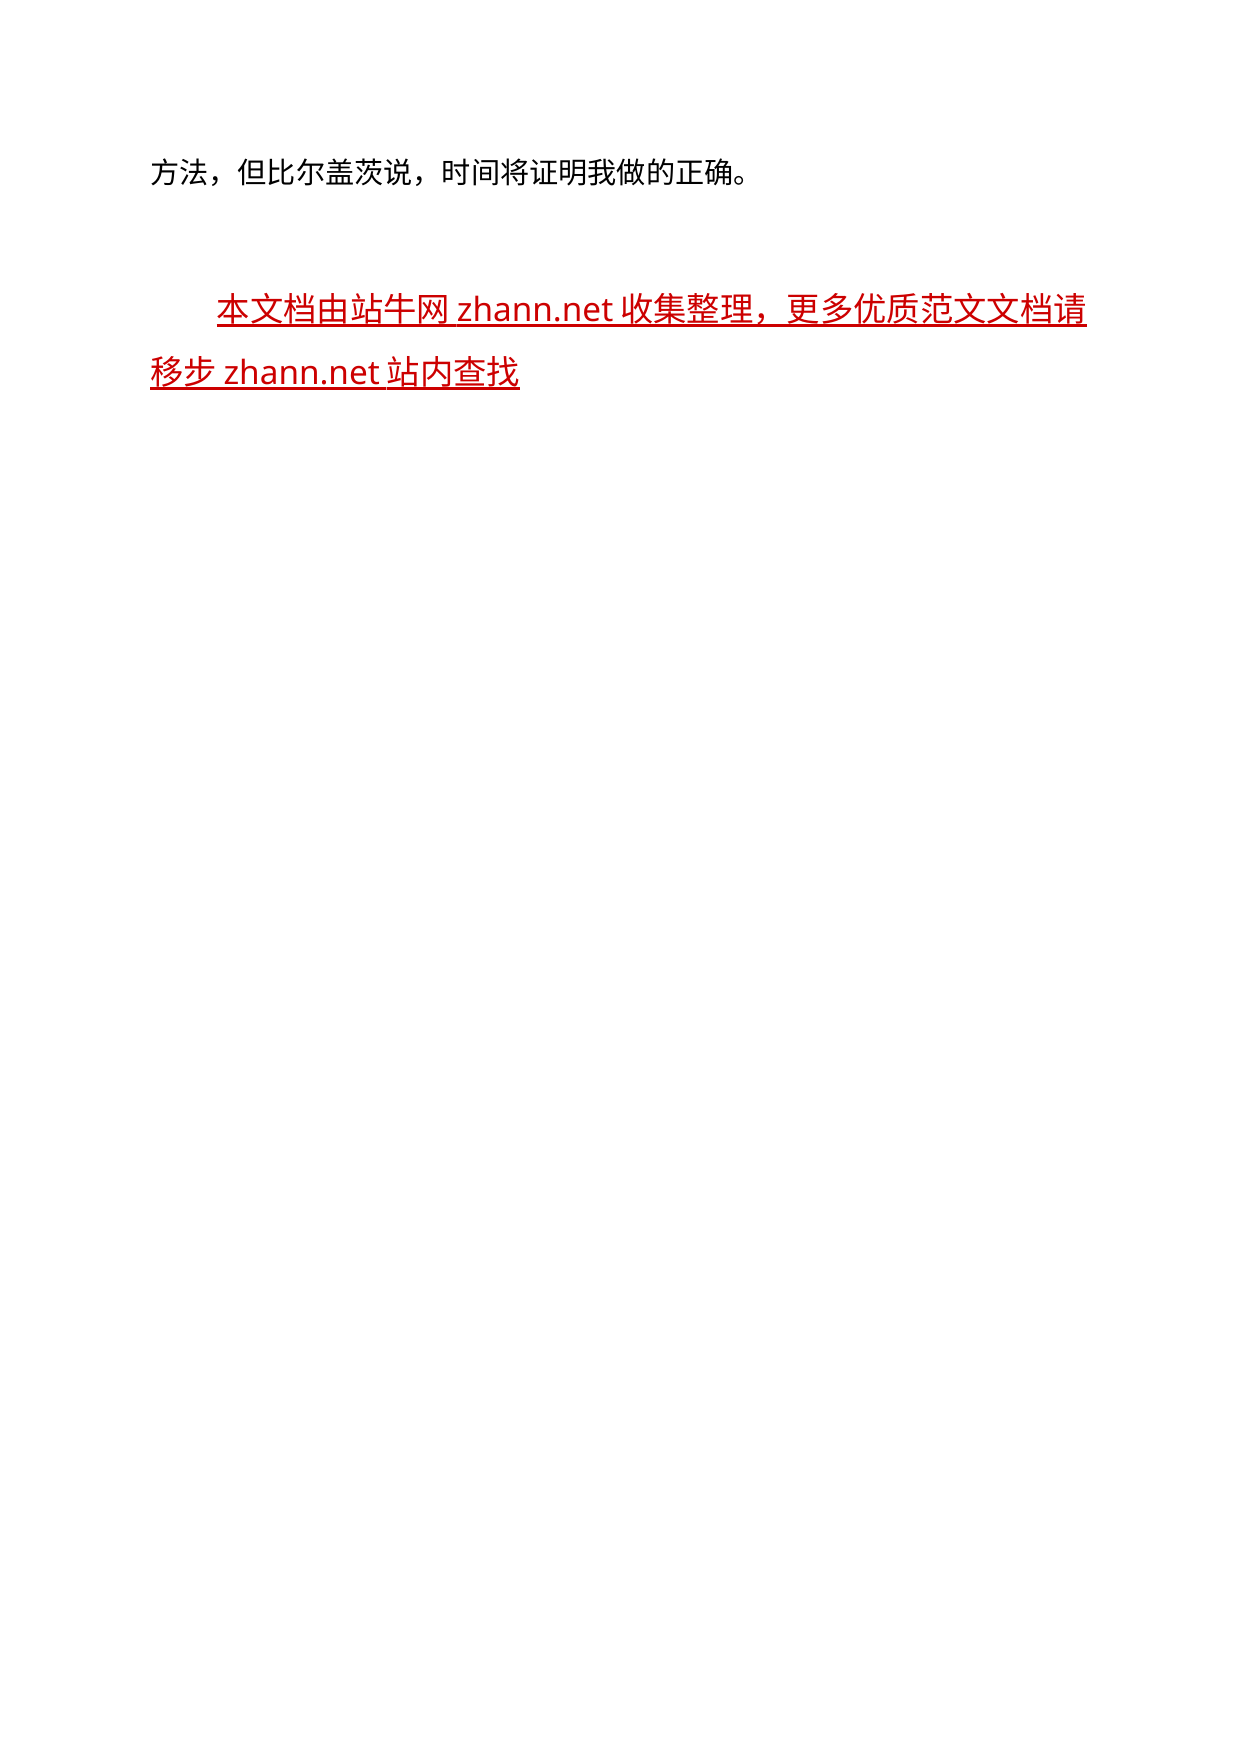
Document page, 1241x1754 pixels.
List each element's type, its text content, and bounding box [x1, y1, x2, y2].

text 本文档由站牛网zhann.net收集整理，更多优质范文文档请移步zhann.net站内查找 [150, 283, 1090, 394]
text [150, 150, 1090, 192]
